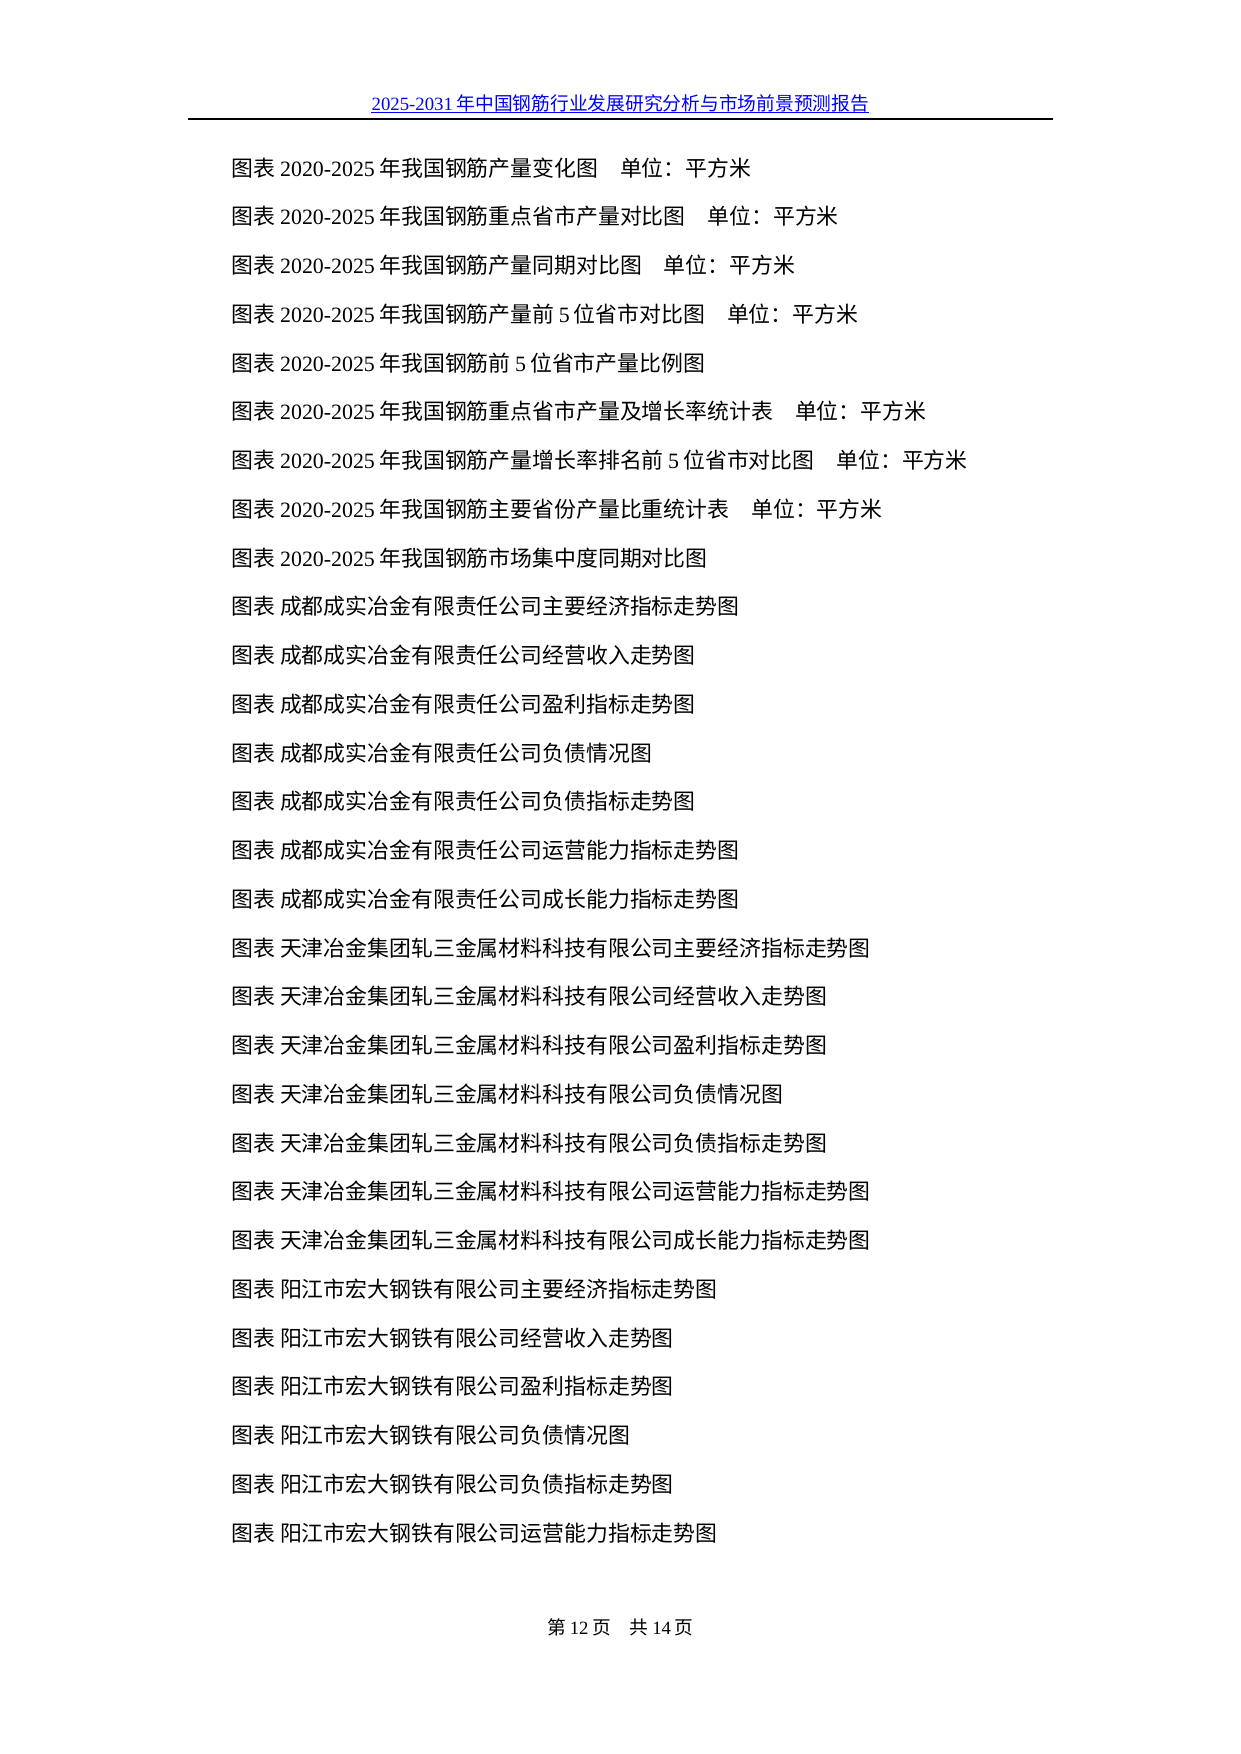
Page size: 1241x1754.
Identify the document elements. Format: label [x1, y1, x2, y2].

text [187, 150, 1053, 1548]
